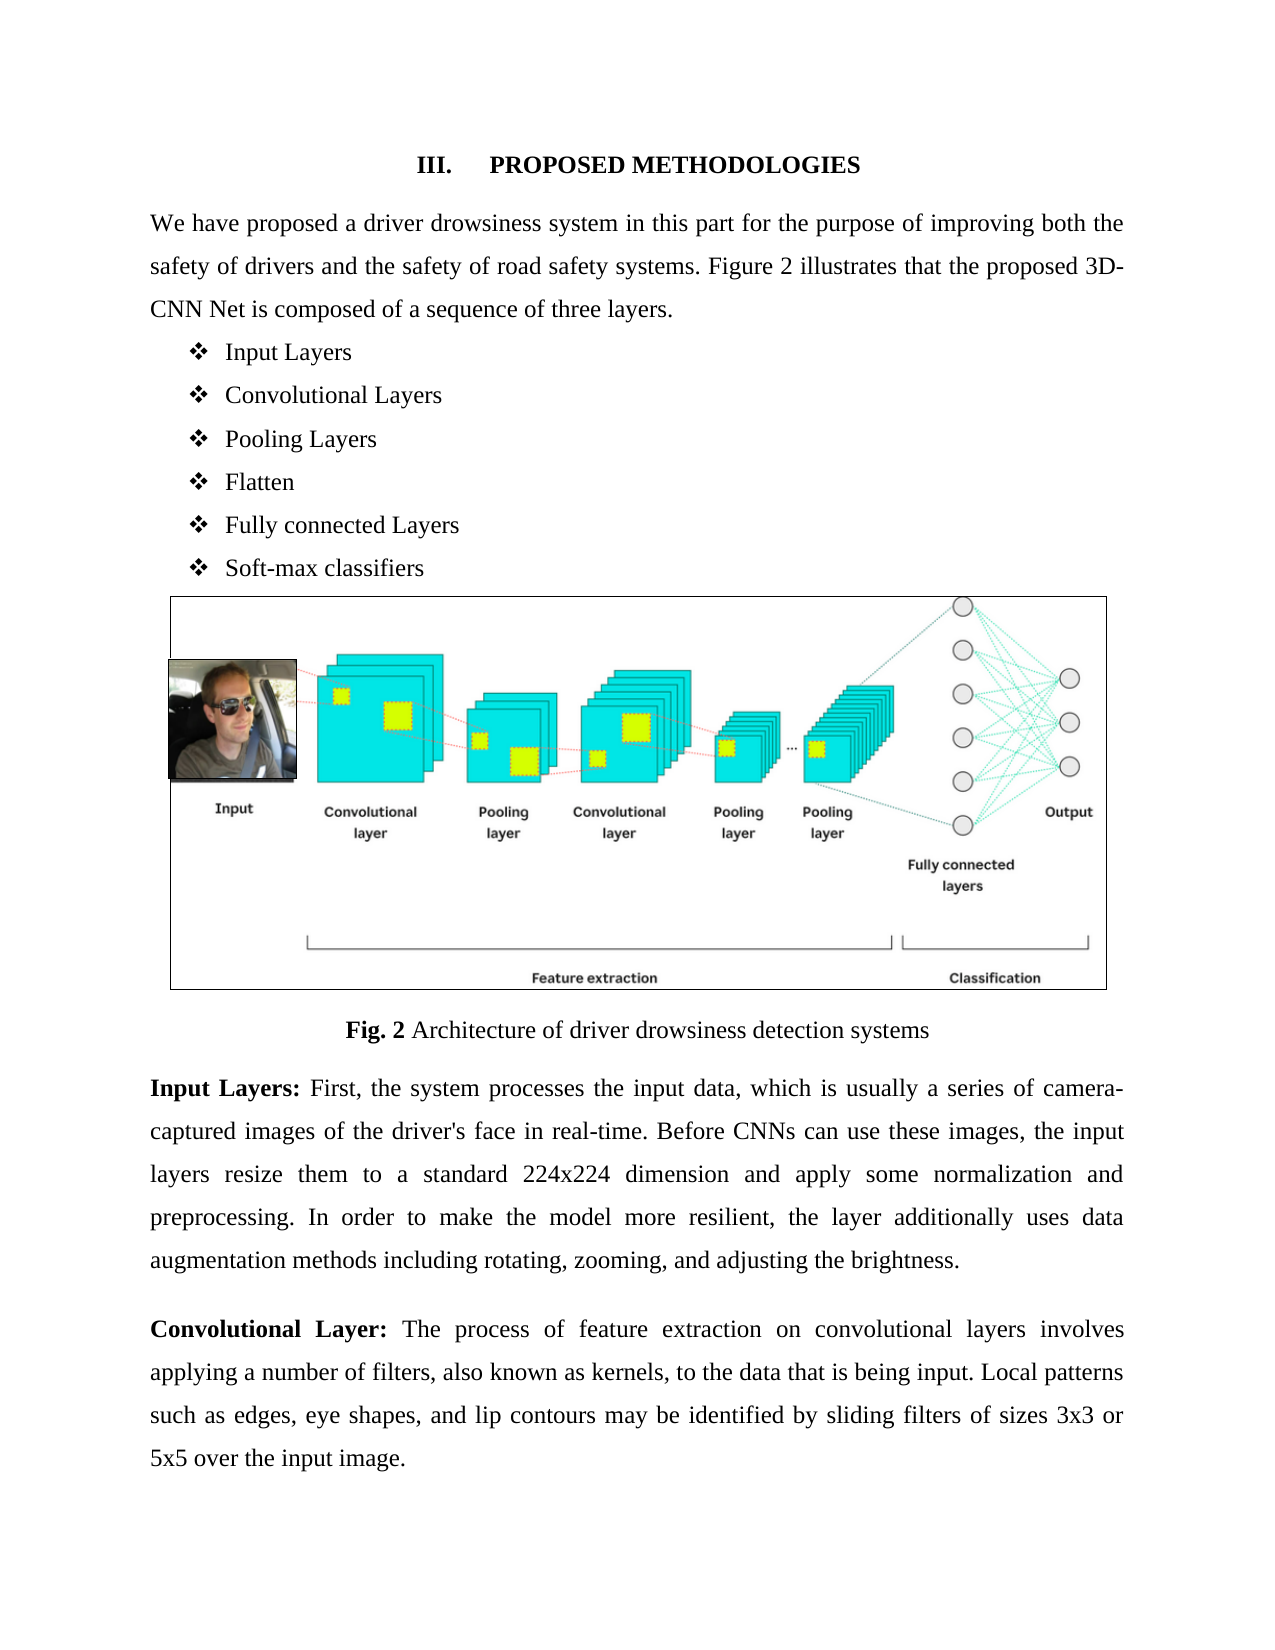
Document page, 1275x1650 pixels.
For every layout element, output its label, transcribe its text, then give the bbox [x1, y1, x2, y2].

picture [169, 660, 296, 778]
list Fully connected Layers [187, 510, 1125, 539]
list Convolutional Layers [187, 381, 1125, 409]
list PROPOSED METHODOLOGIES [187, 150, 1125, 179]
list Input Layers [187, 337, 1125, 366]
list Pooling Layers [187, 424, 1125, 452]
list Soft-max classifiers [187, 553, 1125, 582]
text Fig. 2 Architecture of driver drowsiness detection systems [150, 1015, 1125, 1044]
text We have proposed a driver drowsiness system in this part for the purpose of improving both the safety of drivers and the safety of road safety systems. Figure 2 illustrates that the proposed 3D-CNN Net is composed of a sequence of three layers. [150, 208, 1125, 323]
text Convolutional Layer: The process of feature extraction on convolutional layers involves applying a number of filters, also known as kernels, to the data that is being input. Local patterns such as edges, eye shapes, and lip contours may be identified by sliding filters of sizes 3x3 or 5x5 over the input image. [150, 1314, 1125, 1472]
picture [168, 597, 1106, 989]
text Input Layers: First, the system processes the input data, which is usually a series of camera-captured images of the driver's face in real-time. Before CNNs can use these images, the input layers resize them to a standard 224x224 dimension and apply some normalization and preprocessing. In order to make the model more resilient, the layer additionally uses data augmentation methods including rotating, zooming, and adjusting the brightness. [150, 1073, 1125, 1274]
list Flatten [187, 467, 1125, 496]
